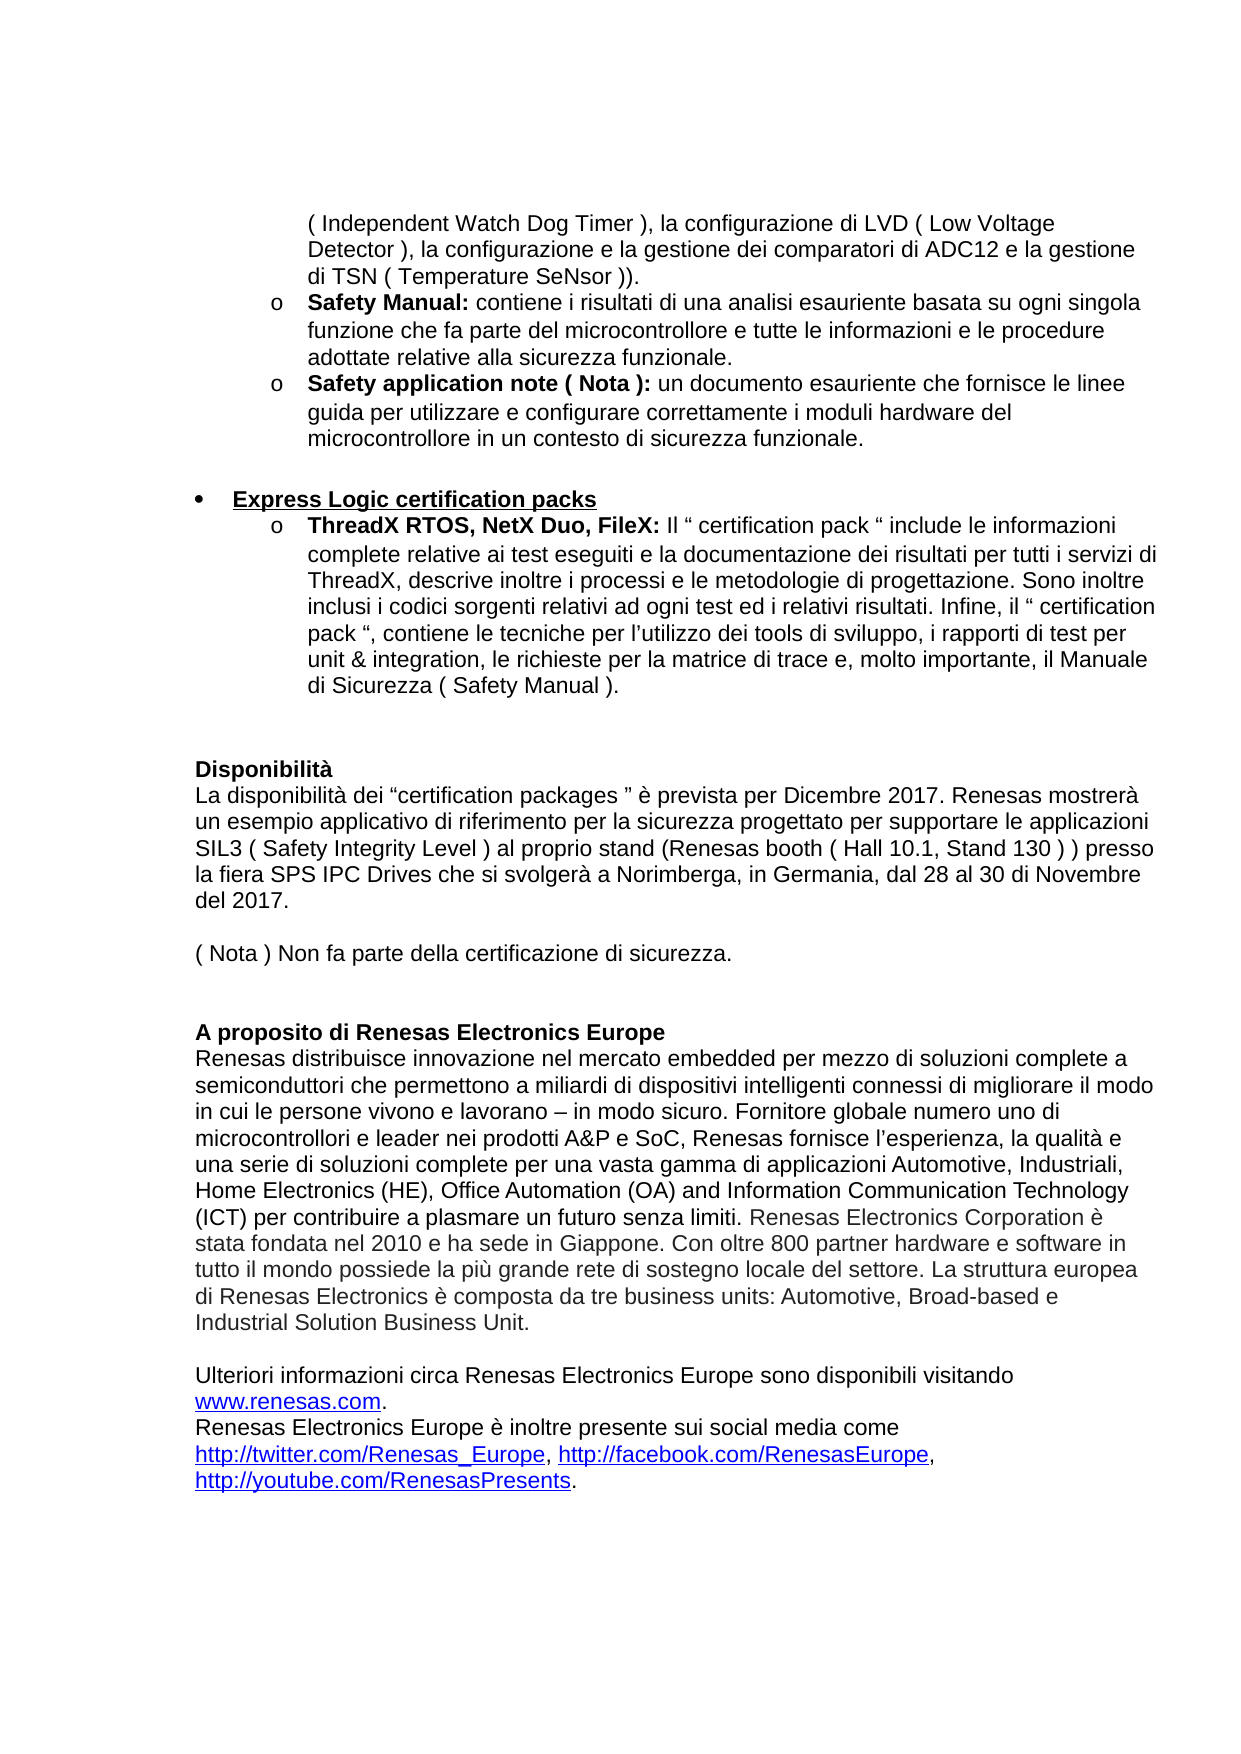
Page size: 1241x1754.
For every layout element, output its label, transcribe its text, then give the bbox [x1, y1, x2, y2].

list Safety application note ( Nota ): un documento esauriente che fornisce le linee guida per utilizzare e configurare correttamente i moduli hardware del microcontrollore in un contesto di sicurezza funzionale. [270, 370, 1158, 451]
list Express Logic certification packs [195, 486, 1158, 512]
list ThreadX RTOS, NetX Duo, FileX: Il “ certification pack “ include le informazioni complete relative ai test eseguiti e la documentazione dei risultati per tutti i servizi di ThreadX, descrive inoltre i processi e le metodologie di progettazione. Sono inoltre inclusi i codici sorgenti relativi ad ogni test ed i relativi risultati. Infine, il “ certification pack “, contiene le tecniche per l’utilizzo dei tools di sviluppo, i rapporti di test per unit & integration, le richieste per la matrice di trace e, molto importante, il Manuale di Sicurezza ( Safety Manual ). [270, 512, 1158, 699]
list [270, 210, 1158, 289]
text Renesas distribuisce innovazione nel mercato embedded per mezzo di soluzioni complete a semiconduttori che permettono a miliardi di dispositivi intelligenti connessi di migliorare il modo in cui le persone vivono e lavorano – in modo sicuro. Fornitore globale numero uno di microcontrollori e leader nei prodotti A&P e SoC, Renesas fornisce l’esperienza, la qualità e una serie di soluzioni complete per una vasta gamma di applicazioni Automotive, Industriali, Home Electronics (HE), Office Automation (OA) and Information Communication Technology (ICT) per contribuire a plasmare un futuro senza limiti. Renesas Electronics Corporation è stata fondata nel 2010 e ha sede in Giappone. Con oltre 800 partner hardware e software in tutto il mondo possiede la più grande rete di sostegno locale del settore. La struttura europea di Renesas Electronics è composta da tre business units: Automotive, Broad-based e Industrial Solution Business Unit. [195, 1045, 1158, 1335]
text La disponibilità dei “certification packages ” è prevista per Dicembre 2017. Renesas mostrerà un esempio applicativo di riferimento per la sicurezza progettato per supportare le applicazioni SIL3 ( Safety Integrity Level ) al proprio stand (Renesas booth ( Hall 10.1, Stand 130 ) ) presso la fiera SPS IPC Drives che si svolgerà a Norimberga, in Germania, dal 28 al 30 di Novembre del 2017. [195, 782, 1158, 914]
list Safety Manual: contiene i risultati di una analisi esauriente basata su ogni singola funzione che fa parte del microcontrollore e tutte le informazioni e le procedure adottate relative alla sicurezza funzionale. [270, 289, 1158, 370]
text A proposito di Renesas Electronics Europe [195, 1019, 1158, 1045]
text ( Nota ) Non fa parte della certificazione di sicurezza. [195, 940, 1158, 966]
text Disponibilità [195, 756, 1158, 782]
text Ulteriori informazioni circa Renesas Electronics Europe sono disponibili visitando www.renesas.com. [195, 1362, 1158, 1414]
text Renesas Electronics Europe è inoltre presente sui social media come http://twitter.com/Renesas_Europe, http://facebook.com/RenesasEurope, http://youtube.com/RenesasPresents. [195, 1414, 1158, 1493]
